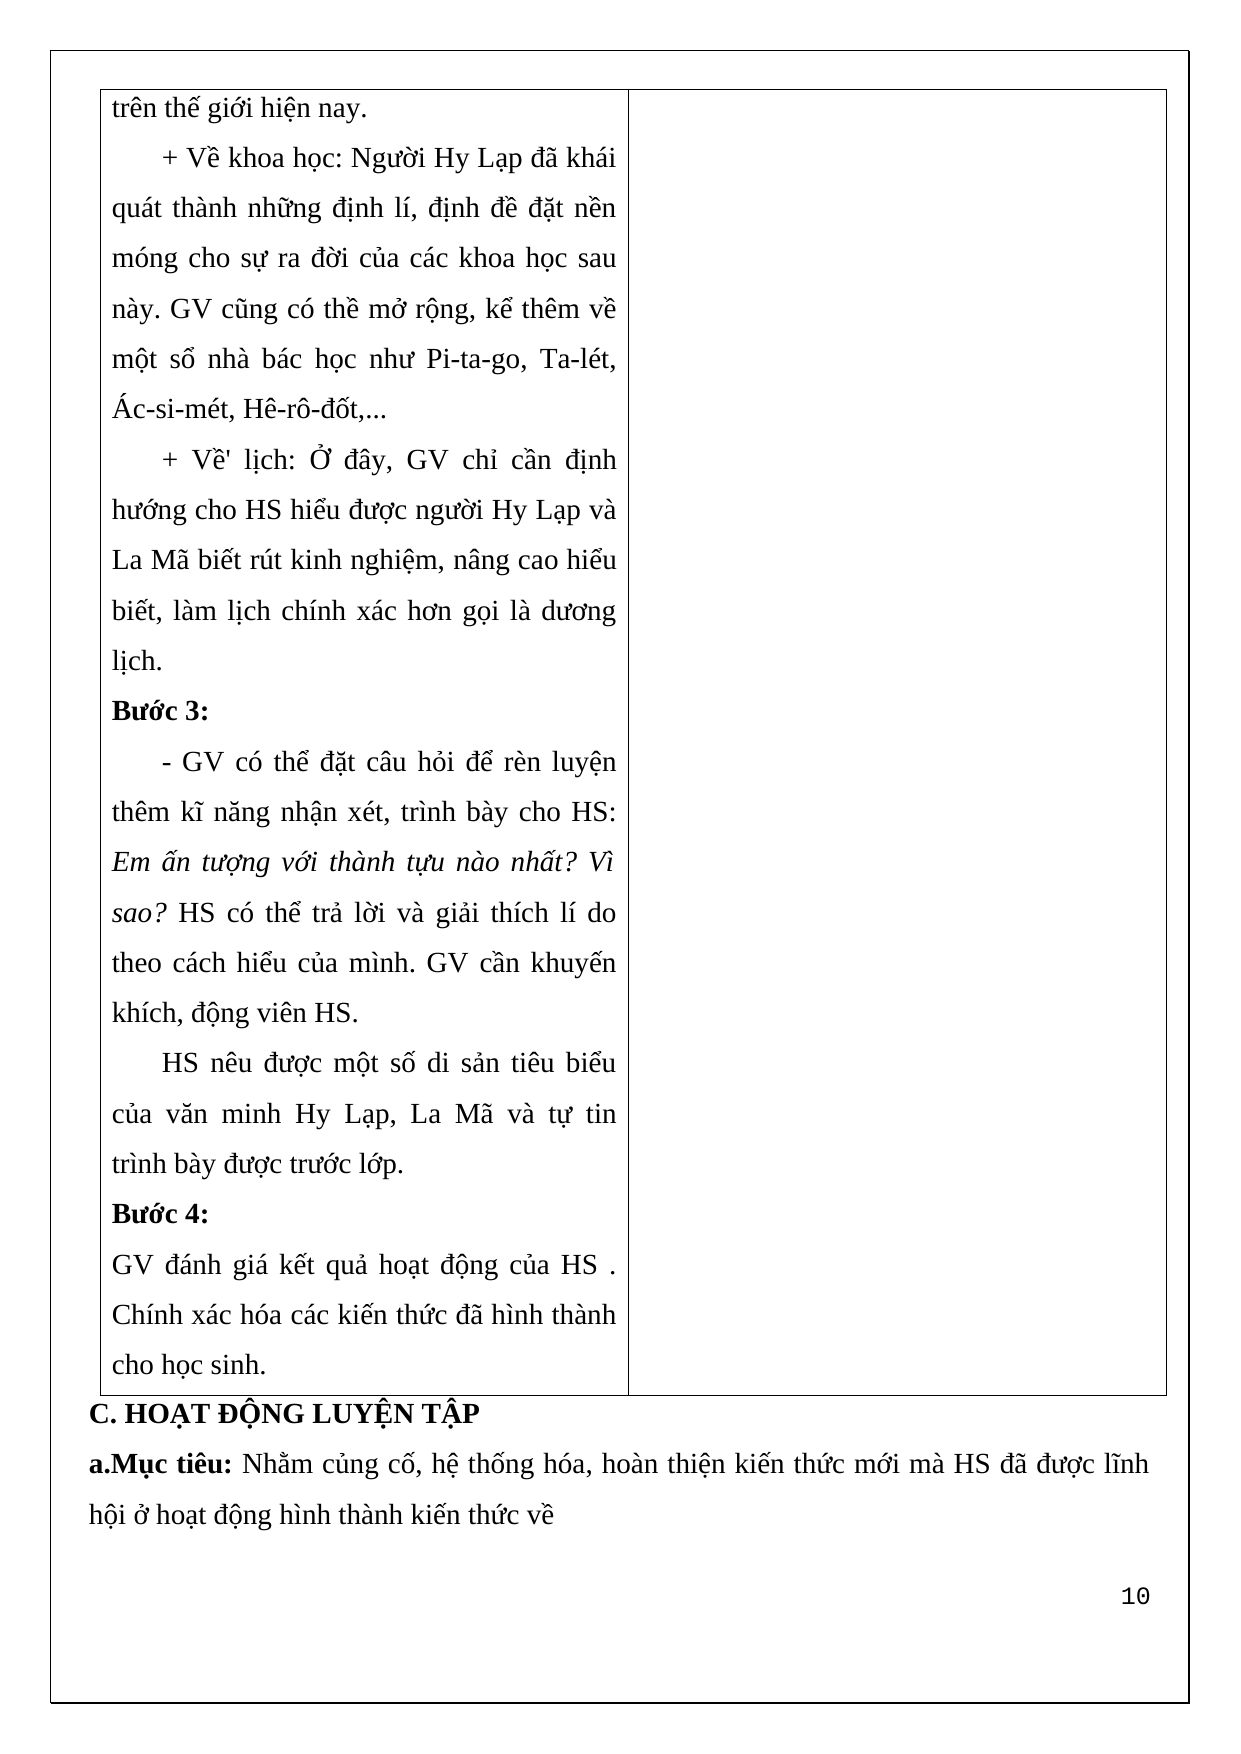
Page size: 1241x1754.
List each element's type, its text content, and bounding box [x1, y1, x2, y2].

text C. HOẠT ĐỘNG LUYỆN TẬP [89, 1396, 1151, 1430]
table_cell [629, 90, 1166, 1395]
text a.Mục tiêu: Nhằm củng cố, hệ thống hóa, hoàn thiện kiến thức mới mà HS đã được lĩnh hội ở hoạt động hình thành kiến thức về [89, 1447, 1151, 1531]
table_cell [101, 90, 628, 1395]
